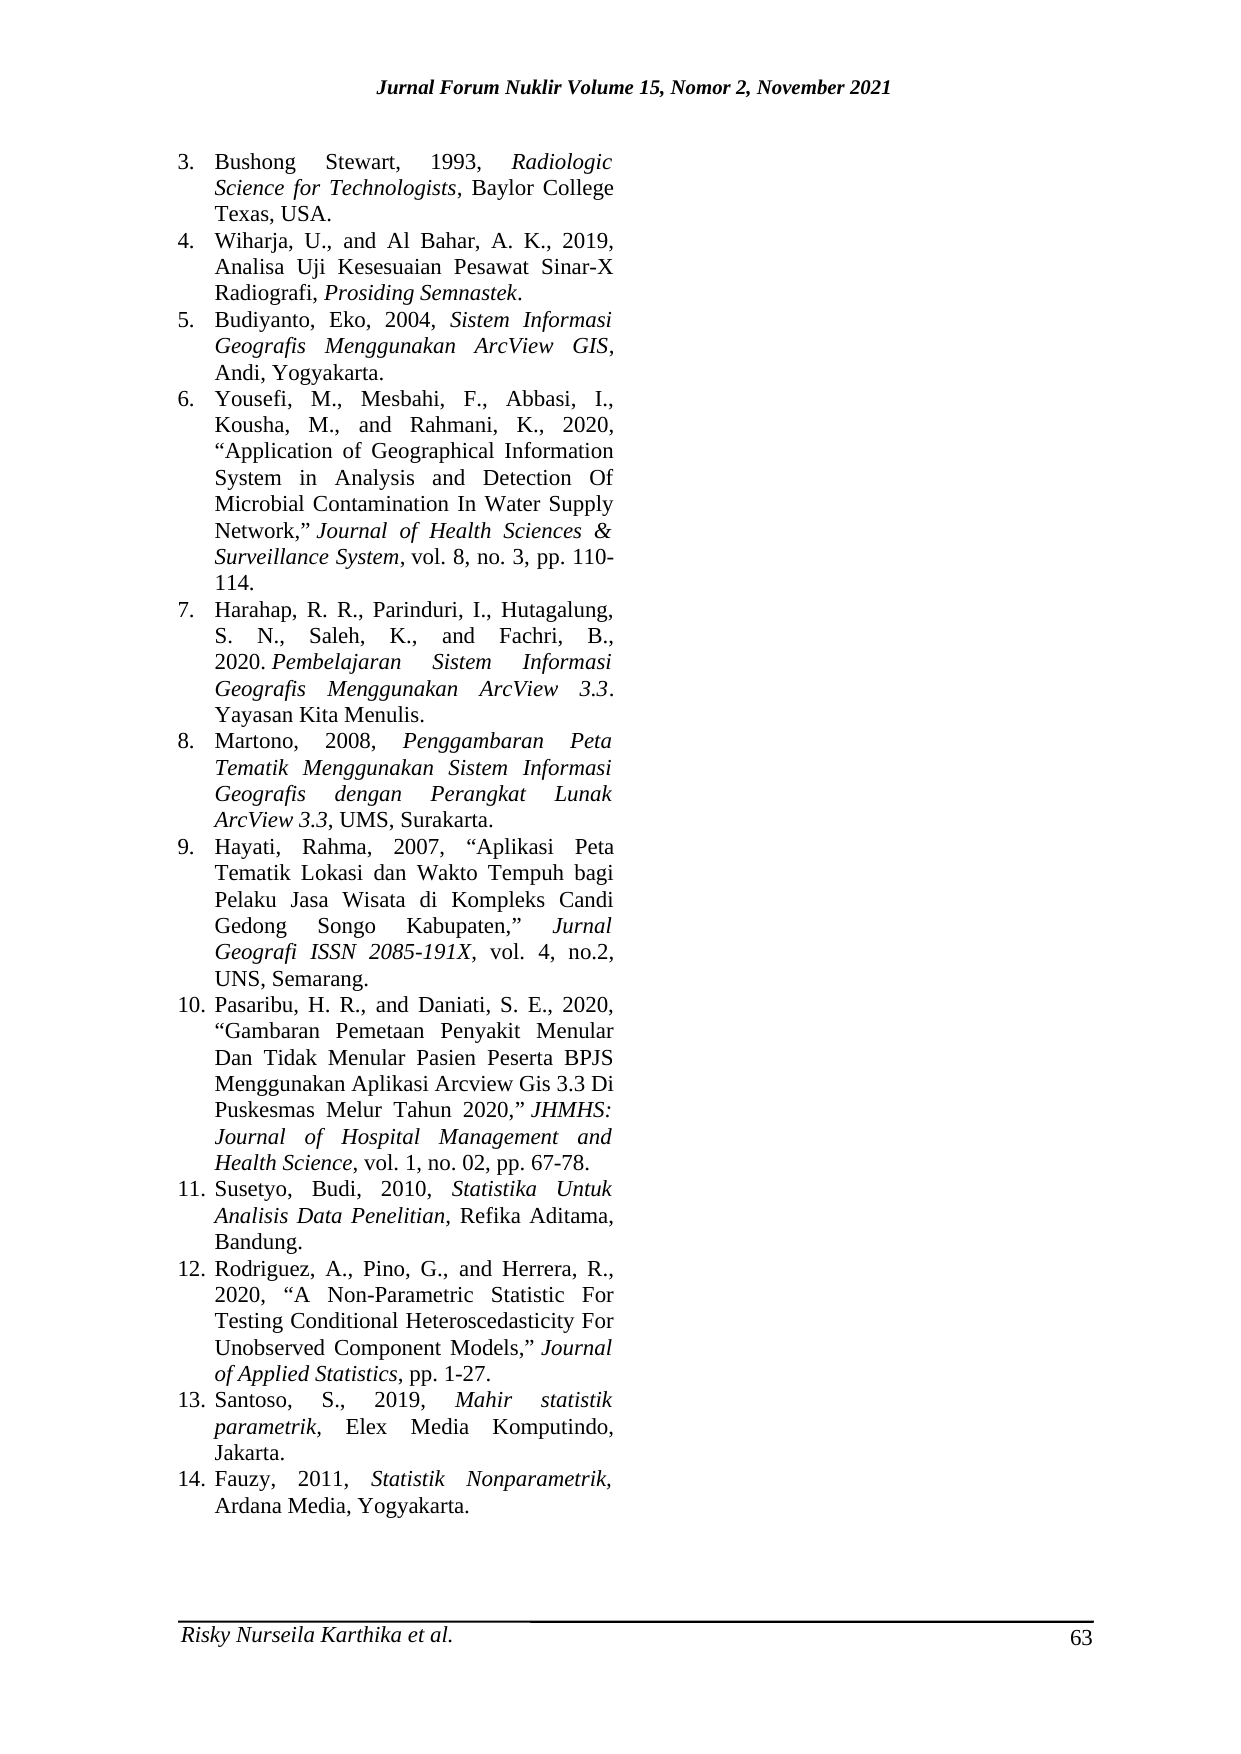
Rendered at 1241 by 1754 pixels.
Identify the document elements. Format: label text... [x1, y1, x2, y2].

text Martono, 2008, Penggambaran Peta Tematik Menggunakan Sistem Informasi Geografis dengan Perangkat Lunak ArcView 3.3, UMS, Surakarta. [177, 727, 614, 833]
text Susetyo, Budi, 2010, Statistika Untuk Analisis Data Penelitian, Refika Aditama, Bandung. [177, 1176, 614, 1254]
text Harahap, R. R., Parinduri, I., Hutagalung, S. N., Saleh, K., and Fachri, B., 2020. Pembelajaran Sistem Informasi Geografis Menggunakan ArcView 3.3. Yayasan Kita Menulis. [177, 596, 614, 727]
text Fauzy, 2011, Statistik Nonparametrik, Ardana Media, Yogyakarta. [177, 1465, 614, 1518]
text Rodriguez, A., Pino, G., and Herrera, R., 2020, “A Non-Parametric Statistic For Testing Conditional Heteroscedasticity For Unobserved Component Models,” Journal of Applied Statistics, pp. 1-27. [177, 1254, 614, 1386]
text Wiharja, U., and Al Bahar, A. K., 2019, Analisa Uji Kesesuaian Pesawat Sinar-X Radiografi, Prosiding Semnastek. [177, 227, 614, 306]
text Budiyanto, Eko, 2004, Sistem Informasi Geografis Menggunakan ArcView GIS, Andi, Yogyakarta. [177, 306, 614, 385]
text Yousefi, M., Mesbahi, F., Abbasi, I., Kousha, M., and Rahmani, K., 2020, “Application of Geographical Information System in Analysis and Detection Of Microbial Contamination In Water Supply Network,” Journal of Health Sciences & Surveillance System, vol. 8, no. 3, pp. 110-114. [254, 543, 614, 596]
text Bushong Stewart, 1993, Radiologic Science for Technologists, Baylor College Texas, USA. [177, 148, 614, 227]
text Hayati, Rahma, 2007, “Aplikasi Peta Tematik Lokasi dan Wakto Tempuh bagi Pelaku Jasa Wisata di Kompleks Candi Gedong Songo Kabupaten,” Jurnal Geografi ISSN 2085-191X, vol. 4, no.2, UNS, Semarang. [177, 833, 614, 991]
text Pasaribu, H. R., and Daniati, S. E., 2020, “Gambaran Pemetaan Penyakit Menular Dan Tidak Menular Pasien Peserta BPJS Menggunakan Aplikasi Arcview Gis 3.3 Di Puskesmas Melur Tahun 2020,” JHMHS: Journal of Hospital Management and Health Science, vol. 1, no. 02, pp. 67-78. [177, 991, 614, 1176]
text Santoso, S., 2019, Mahir statistik parametrik, Elex Media Komputindo, Jakarta. [177, 1386, 614, 1465]
